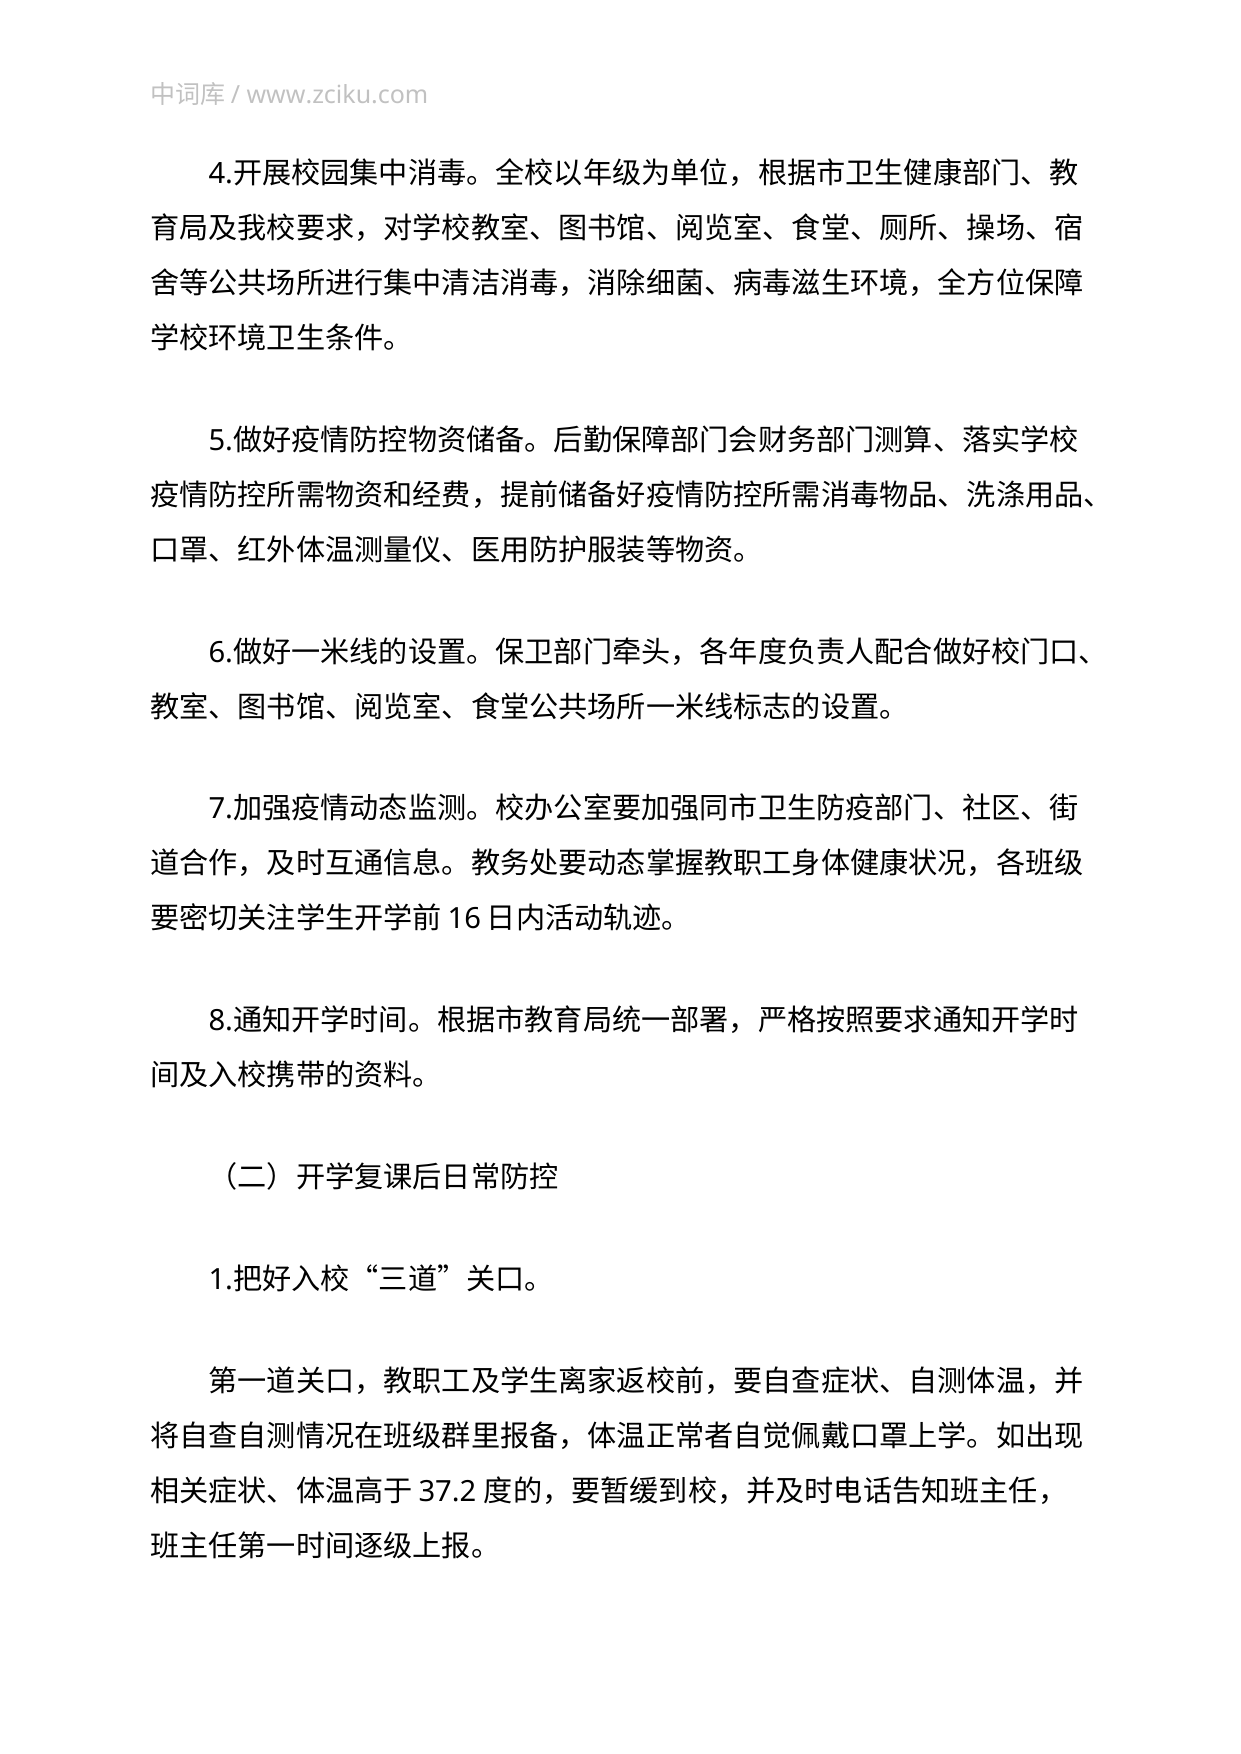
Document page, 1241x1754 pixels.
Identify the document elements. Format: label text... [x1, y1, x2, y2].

text 第一道关口，教职工及学生离家返校前，要自查症状、自测体温，并将自查自测情况在班级群里报备，体温正常者自觉佩戴口罩上学。如出现相关症状、体温高于37.2 度的，要暂缓到校，并及时电话告知班主任，班主任第一时间逐级上报。 [150, 1357, 1090, 1564]
text 5.做好疫情防控物资储备。后勤保障部门会财务部门测算、落实学校疫情防控所需物资和经费，提前储备好疫情防控所需消毒物品、洗涤用品、口罩、红外体温测量仪、医用防护服装等物资。 [150, 417, 1090, 569]
text 7.加强疫情动态监测。校办公室要加强同市卫生防疫部门、社区、街道合作，及时互通信息。教务处要动态掌握教职工身体健康状况，各班级要密切关注学生开学前16日内活动轨迹。 [150, 785, 1090, 937]
text 6.做好一米线的设置。保卫部门牵头，各年度负责人配合做好校门口、教室、图书馆、阅览室、食堂公共场所一米线标志的设置。 [150, 628, 1090, 726]
text （二）开学复课后日常防控 [150, 1154, 1090, 1196]
text 4.开展校园集中消毒。全校以年级为单位，根据市卫生健康部门、教育局及我校要求，对学校教室、图书馆、阅览室、食堂、厕所、操场、宿舍等公共场所进行集中清洁消毒，消除细菌、病毒滋生环境，全方位保障学校环境卫生条件。 [150, 150, 1090, 357]
text 1.把好入校“三道”关口。 [150, 1255, 1090, 1298]
text 8.通知开学时间。根据市教育局统一部署，严格按照要求通知开学时间及入校携带的资料。 [150, 997, 1090, 1094]
